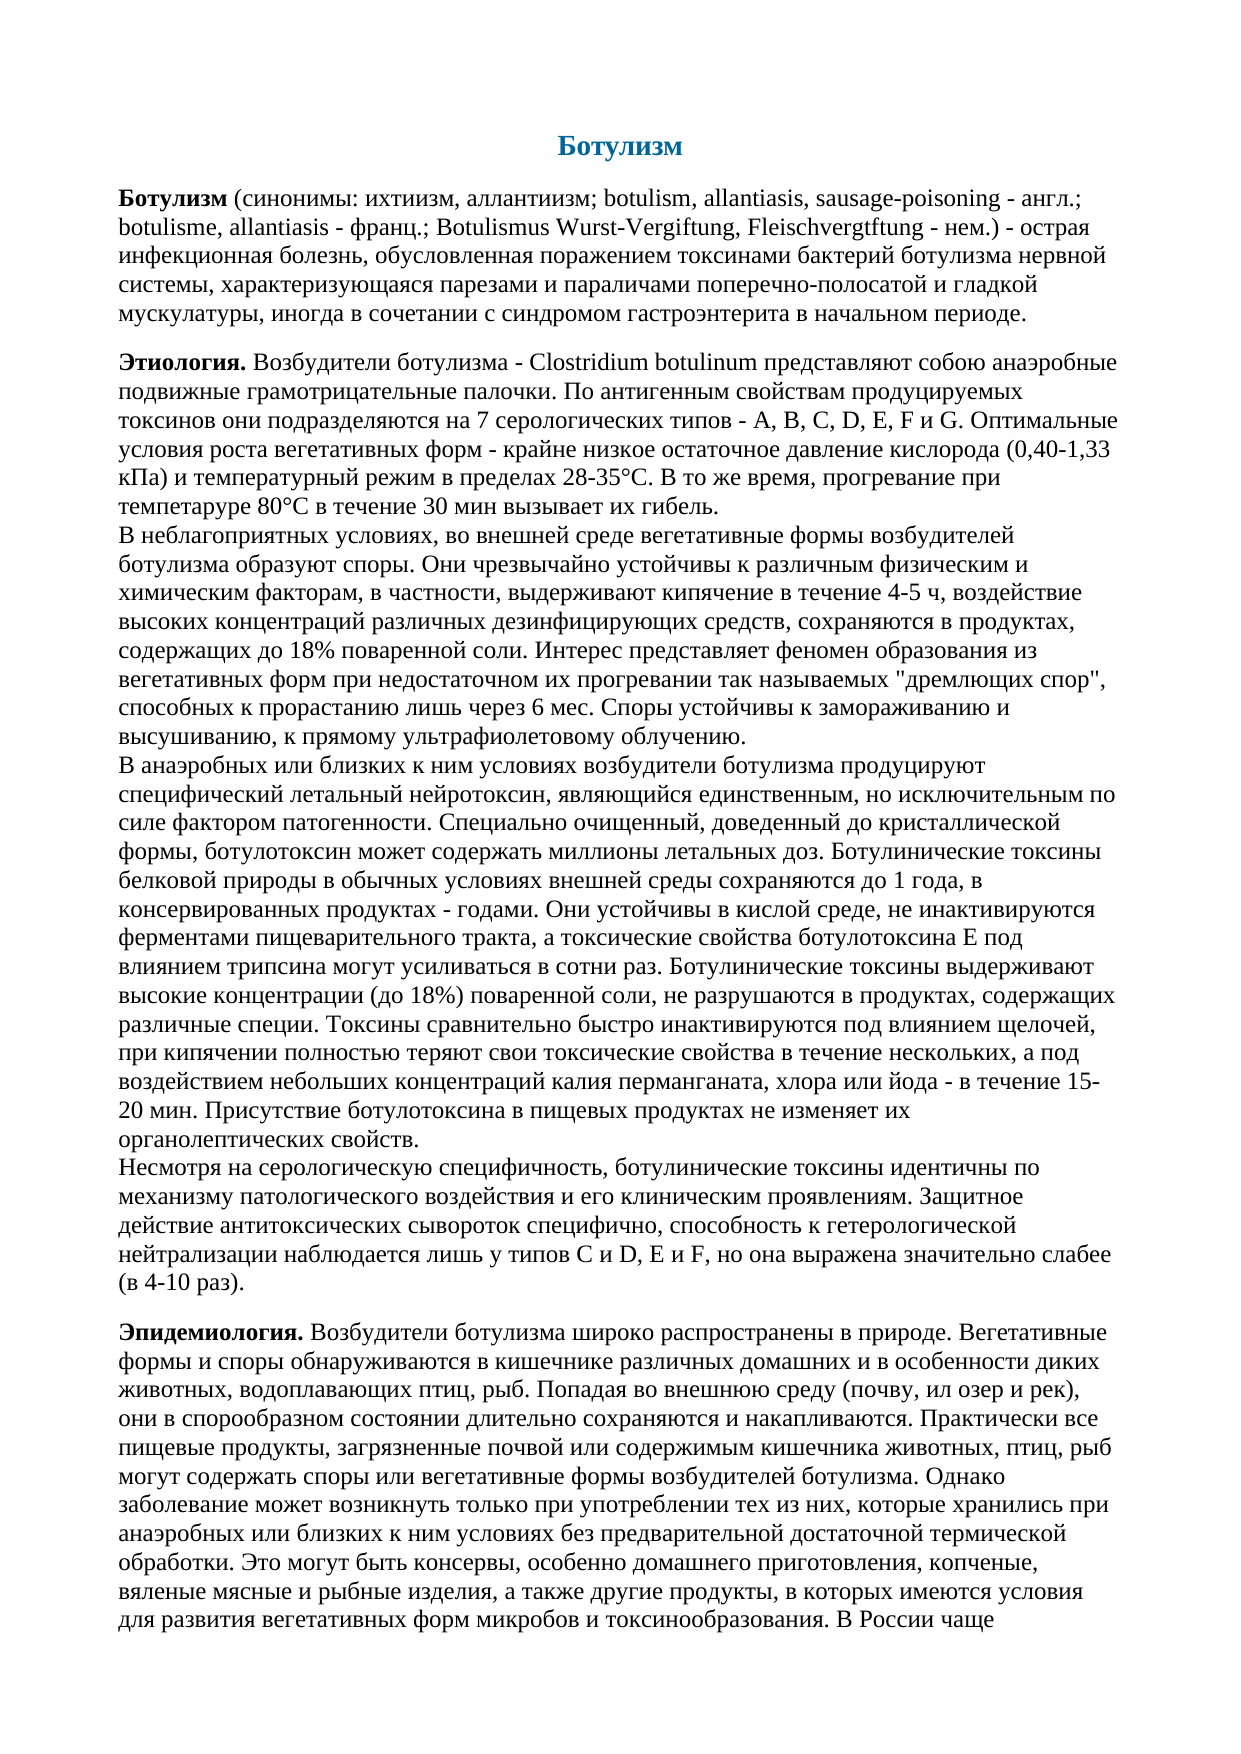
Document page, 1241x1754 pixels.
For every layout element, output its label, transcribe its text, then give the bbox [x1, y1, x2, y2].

subtitle Ботулизм [118, 128, 1122, 162]
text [118, 1317, 1122, 1633]
text Этиология. Возбудители ботулизма - Clostridium botulinum представляют собою анаэробные подвижные грамотрицательные палочки. По антигенным свойствам продуцируемых токсинов они подразделяются на 7 серологических типов - А, В, С, D, Е, F и G. Оптимальные условия роста вегетативных форм - крайне низкое остаточное давление кислорода (0,40-1,33 кПа) и температурный режим в пределах 28-35°С. В то же время, прогревание при темпетаруре 80°С в течение 30 мин вызывает их гибель. В неблагоприятных условиях, во внешней среде вегетативные формы возбудителей ботулизма образуют споры. Они чрезвычайно устойчивы к различным физическим и химическим факторам, в частности, выдерживают кипячение в течение 4-5 ч, воздействие высоких концентраций различных дезинфицирующих средств, сохраняются в продуктах, содержащих до 18% поваренной соли. Интерес представляет феномен образования из вегетативных форм при недостаточном их прогревании так называемых "дремлющих спор", способных к прорастанию лишь через 6 мес. Споры устойчивы к замораживанию и высушиванию, к прямому ультрафиолетовому облучению. В анаэробных или близких к ним условиях возбудители ботулизма продуцируют специфический летальный нейротоксин, являющийся единственным, но исключительным по силе фактором патогенности. Специально очищенный, доведенный до кристаллической формы, ботулотоксин может содержать миллионы летальных доз. Ботулинические токсины белковой природы в обычных условиях внешней среды сохраняются до 1 года, в консервированных продуктах - годами. Они устойчивы в кислой среде, не инактивируются ферментами пищеварительного тракта, а токсические свойства ботулотоксина Е под влиянием трипсина могут усиливаться в сотни раз. Ботулинические токсины выдерживают высокие концентрации (до 18%) поваренной соли, не разрушаются в продуктах, содержащих различные специи. Токсины сравнительно быстро инактивируются под влиянием щелочей, при кипячении полностью теряют свои токсические свойства в течение нескольких, а под воздействием небольших концентраций калия перманганата, хлора или йода - в течение 15-20 мин. Присутствие ботулотоксина в пищевых продуктах не изменяет их органолептических свойств. Несмотря на серологическую специфичность, ботулинические токсины идентичны по механизму патологического воздействия и его клиническим проявлениям. Защитное действие антитоксических сывороток специфично, способность к гетерологической нейтрализации наблюдается лишь у типов С и D, Е и F, но она выражена значительно слабее (в 4-10 раз). [118, 347, 1122, 1296]
text Ботулизм (синонимы: ихтиизм, аллантиизм; botulism, allantiasis, sausage-poisoning - англ.; botulisme, allantiasis - франц.; Botulismus Wurst-Vergiftung, Fleischvergtftung - нем.) - острая инфекционная болезнь, обусловленная поражением токсинами бактерий ботулизма нервной системы, характеризующаяся парезами и параличами поперечно-полосатой и гладкой мускулатуры, иногда в сочетании с синдромом гастроэнтерита в начальном периоде. [118, 183, 1122, 327]
